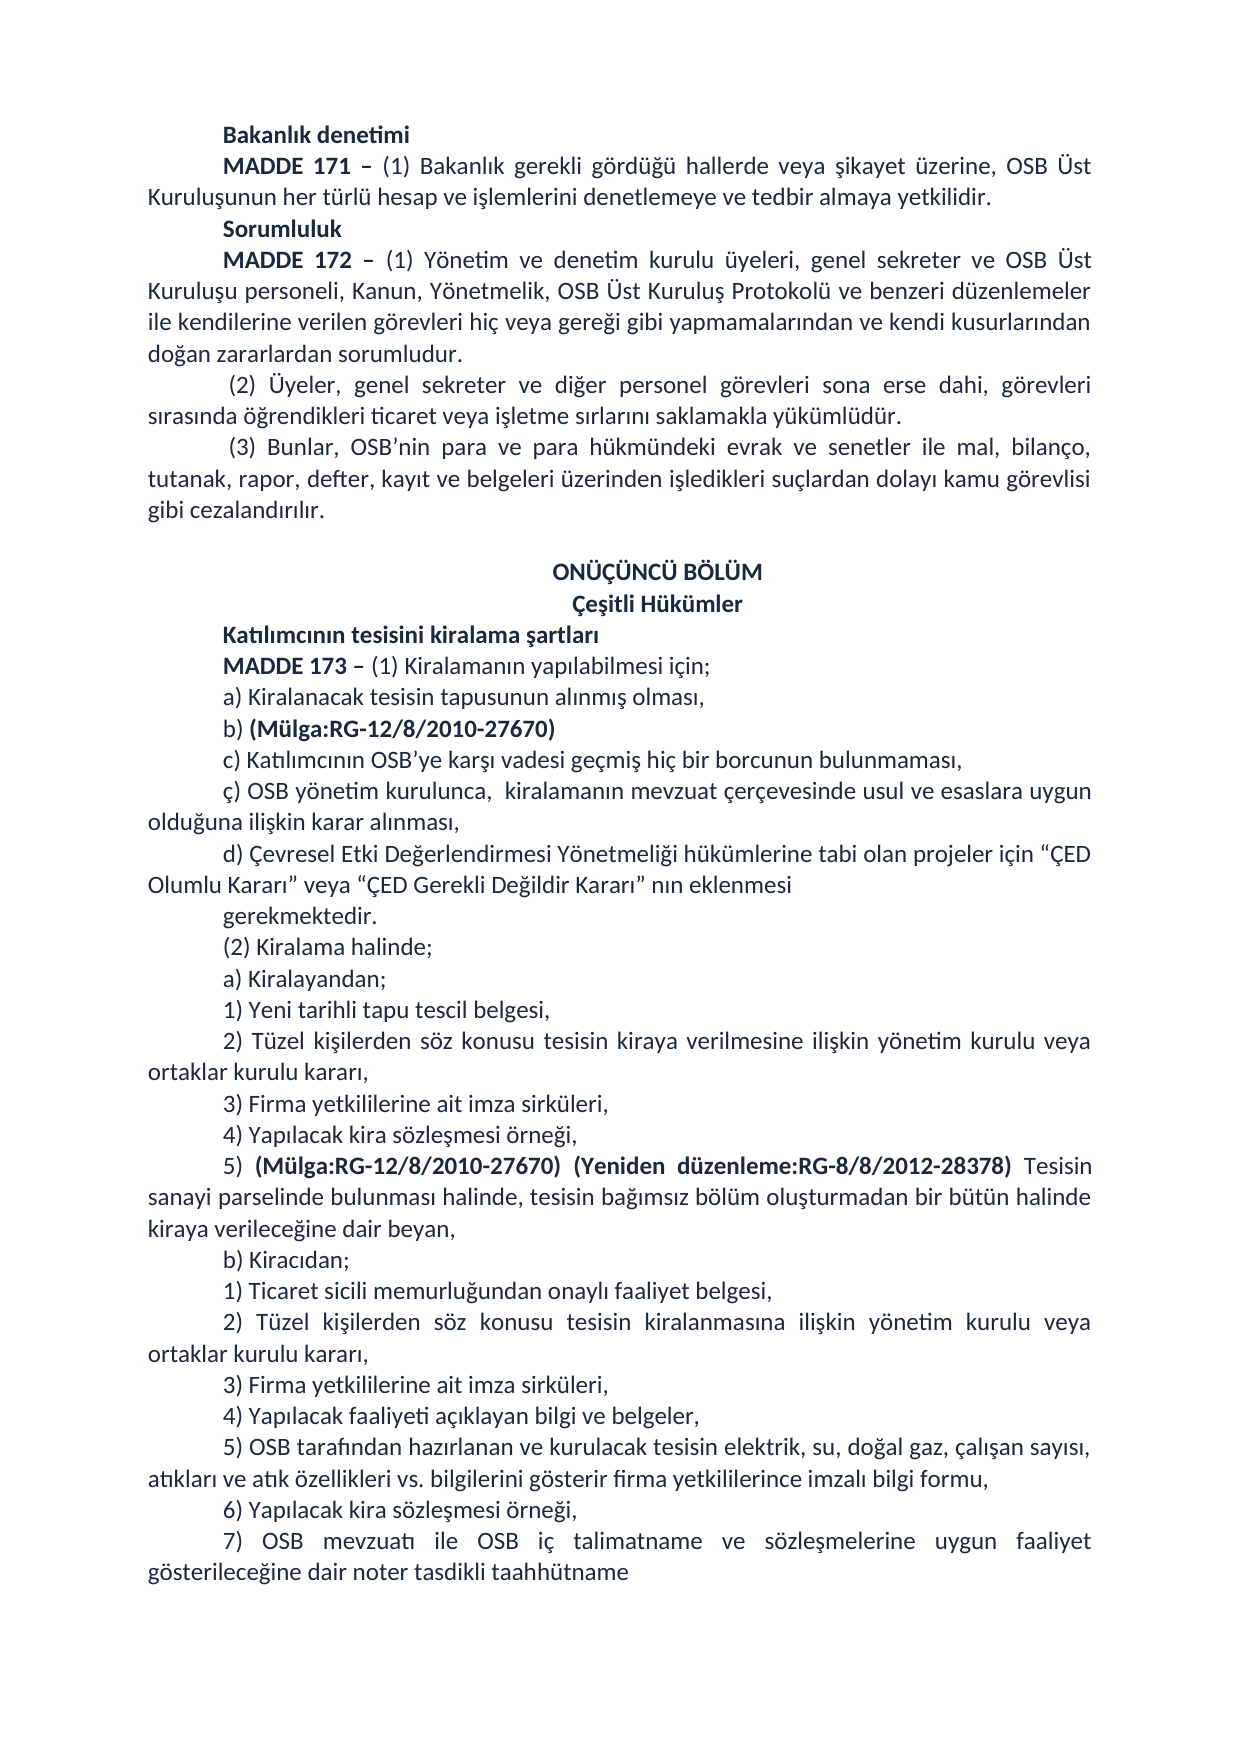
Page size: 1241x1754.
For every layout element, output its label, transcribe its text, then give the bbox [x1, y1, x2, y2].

text c) Katılımcının OSB’ye karşı vadesi geçmiş hiç bir borcunun bulunmaması, [148, 743, 1093, 774]
text 5) (Mülga:RG-12/8/2010-27670) (Yeniden düzenleme:RG-8/8/2012-28378) Tesisin sanayi parselinde bulunması halinde, tesisin bağımsız bölüm oluşturmadan bir bütün halinde kiraya verileceğine dair beyan, [148, 1149, 1093, 1243]
text b) Kiracıdan; [148, 1243, 1093, 1274]
text 7) OSB mevzuatı ile OSB iç talimatname ve sözleşmelerine uygun faaliyet gösterileceğine dair noter tasdikli taahhütname [148, 1524, 1093, 1587]
text 4) Yapılacak faaliyeti açıklayan bilgi ve belgeler, [148, 1399, 1093, 1431]
text a) Kiralayandan; [148, 962, 1093, 993]
text MADDE 172 – (1) Yönetim ve denetim kurulu üyeleri, genel sekreter ve OSB Üst Kuruluşu personeli, Kanun, Yönetmelik, OSB Üst Kuruluş Protokolü ve benzeri düzenlemeler ile kendilerine verilen görevleri hiç veya gereği gibi yapmamalarından ve kendi kusurlarından doğan zararlardan sorumludur. [148, 243, 1093, 368]
text ONÜÇÜNCÜ BÖLÜM [148, 556, 1093, 587]
text gerekmektedir. [148, 899, 1093, 931]
text 1) Ticaret sicili memurluğundan onaylı faaliyet belgesi, [148, 1274, 1093, 1306]
text 5) OSB tarafından hazırlanan ve kurulacak tesisin elektrik, su, doğal gaz, çalışan sayısı, atıkları ve atık özellikleri vs. bilgilerini gösterir firma yetkililerince imzalı bilgi formu, [148, 1431, 1093, 1493]
text 6) Yapılacak kira sözleşmesi örneği, [148, 1493, 1093, 1524]
text 2) Tüzel kişilerden söz konusu tesisin kiraya verilmesine ilişkin yönetim kurulu veya ortaklar kurulu kararı, [148, 1024, 1093, 1087]
text (3) Bunlar, OSB’nin para ve para hükmündeki evrak ve senetler ile mal, bilanço, tutanak, rapor, defter, kayıt ve belgeleri üzerinden işledikleri suçlardan dolayı kamu görevlisi gibi cezalandırılır. [148, 431, 1093, 524]
text d) Çevresel Etki Değerlendirmesi Yönetmeliği hükümlerine tabi olan projeler için “ÇED Olumlu Kararı” veya “ÇED Gerekli Değildir Kararı” nın eklenmesi [148, 837, 1093, 899]
text 3) Firma yetkililerine ait imza sirküleri, [148, 1087, 1093, 1118]
text MADDE 171 – (1) Bakanlık gerekli gördüğü hallerde veya şikayet üzerine, OSB Üst Kuruluşunun her türlü hesap ve işlemlerini denetlemeye ve tedbir almaya yetkilidir. [148, 149, 1093, 212]
text 2) Tüzel kişilerden söz konusu tesisin kiralanmasına ilişkin yönetim kurulu veya ortaklar kurulu kararı, [148, 1306, 1093, 1368]
text Sorumluluk [148, 212, 1093, 243]
text b) (Mülga:RG-12/8/2010-27670) [148, 712, 1093, 743]
text Katılımcının tesisini kiralama şartları [148, 618, 1093, 649]
text 1) Yeni tarihli tapu tescil belgesi, [148, 993, 1093, 1024]
text Bakanlık denetimi [148, 118, 1093, 149]
text 3) Firma yetkililerine ait imza sirküleri, [148, 1368, 1093, 1399]
text 4) Yapılacak kira sözleşmesi örneği, [148, 1118, 1093, 1149]
text (2) Kiralama halinde; [148, 931, 1093, 962]
text MADDE 173 – (1) Kiralamanın yapılabilmesi için; [148, 649, 1093, 681]
text (2) Üyeler, genel sekreter ve diğer personel görevleri sona erse dahi, görevleri sırasında öğrendikleri ticaret veya işletme sırlarını saklamakla yükümlüdür. [148, 368, 1093, 431]
text ç) OSB yönetim kurulunca, kiralamanın mevzuat çerçevesinde usul ve esaslara uygun olduğuna ilişkin karar alınması, [148, 774, 1093, 837]
text a) Kiralanacak tesisin tapusunun alınmış olması, [148, 681, 1093, 712]
text Çeşitli Hükümler [148, 587, 1093, 618]
